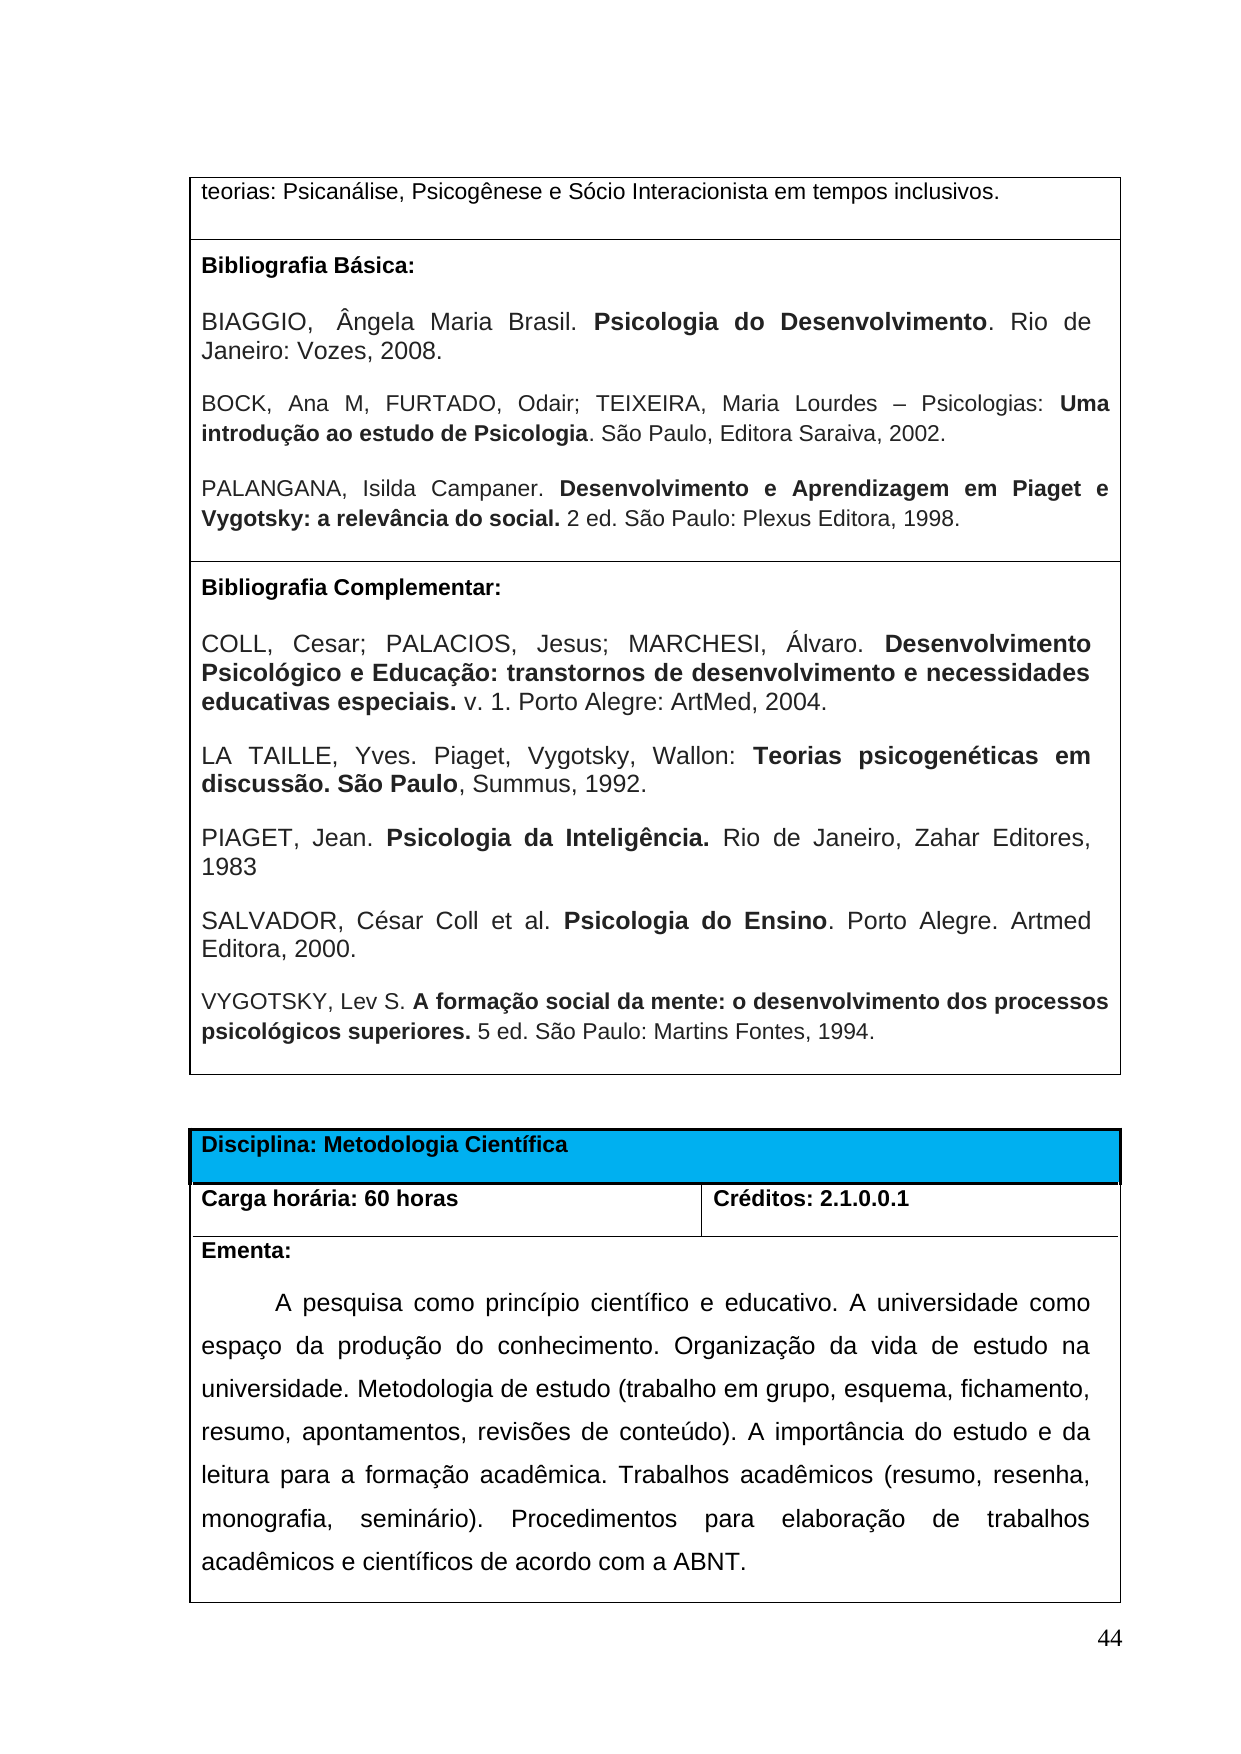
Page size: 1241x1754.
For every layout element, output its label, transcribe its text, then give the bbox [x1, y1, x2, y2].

table_cell Carga horária: 60 horas [191, 1183, 701, 1236]
table_cell Créditos: 2.1.0.0.1 [702, 1182, 1120, 1236]
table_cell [191, 178, 1120, 238]
table_header Disciplina: Metodologia Científica [192, 1131, 1119, 1182]
table_cell Bibliografia Complementar: COLL, Cesar; PALACIOS, Jesus; MARCHESI, Álvaro. Desenvolvimento Psicológico e Educação: transtornos de desenvolvimento e necessidades educativas especiais. v. 1. Porto Alegre: ArtMed, 2004. LA TAILLE, Yves. Piaget, Vygotsky, Wallon: Teorias psicogenéticas em discussão. São Paulo, Summus, 1992. PIAGET, Jean. Psicologia da Inteligência. Rio de Janeiro, Zahar Editores, 1983 SALVADOR, César Coll et al. Psicologia do Ensino. Porto Alegre. Artmed Editora, 2000. VYGOTSKY, Lev S. A formação social da mente: o desenvolvimento dos processos psicológicos superiores. 5 ed. São Paulo: Martins Fontes, 1994. [191, 562, 1120, 1073]
table_cell Bibliografia Básica: BIAGGIO, Ângela Maria Brasil. Psicologia do Desenvolvimento. Rio de Janeiro: Vozes, 2008. BOCK, Ana M, FURTADO, Odair; TEIXEIRA, Maria Lourdes – Psicologias: Uma introdução ao estudo de Psicologia. São Paulo, Editora Saraiva, 2002. PALANGANA, Isilda Campaner. Desenvolvimento e Aprendizagem em Piaget e Vygotsky: a relevância do social. 2 ed. São Paulo: Plexus Editora, 1998. [191, 240, 1120, 561]
table_cell Ementa: A pesquisa como princípio científico e educativo. A universidade como espaço da produção do conhecimento. Organização da vida de estudo na universidade. Metodologia de estudo (trabalho em grupo, esquema, fichamento, resumo, apontamentos, revisões de conteúdo). A importância do estudo e da leitura para a formação acadêmica. Trabalhos acadêmicos (resumo, resenha, monografia, seminário). Procedimentos para elaboração de trabalhos acadêmicos e científicos de acordo com a ABNT. [191, 1236, 1120, 1602]
